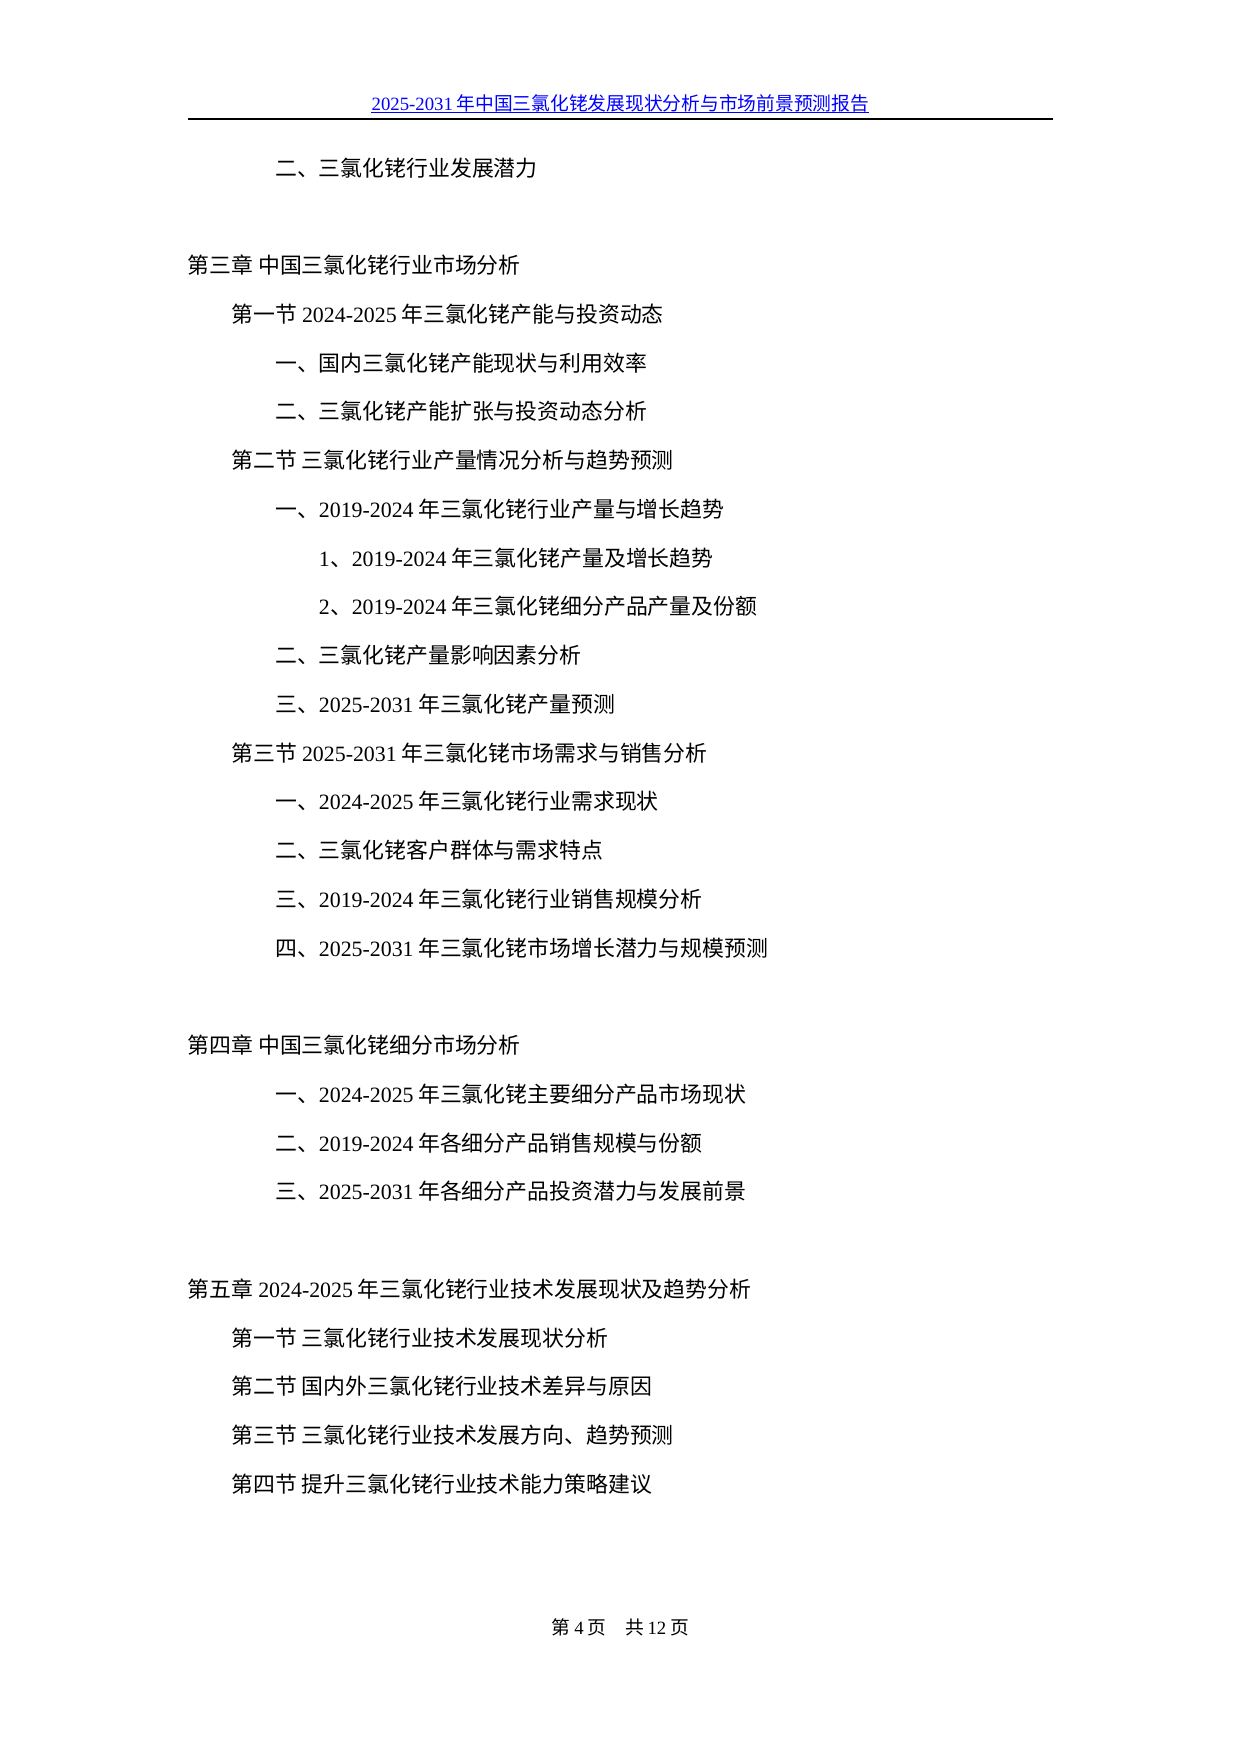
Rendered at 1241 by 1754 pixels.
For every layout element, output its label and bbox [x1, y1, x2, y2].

text [187, 150, 1053, 1499]
